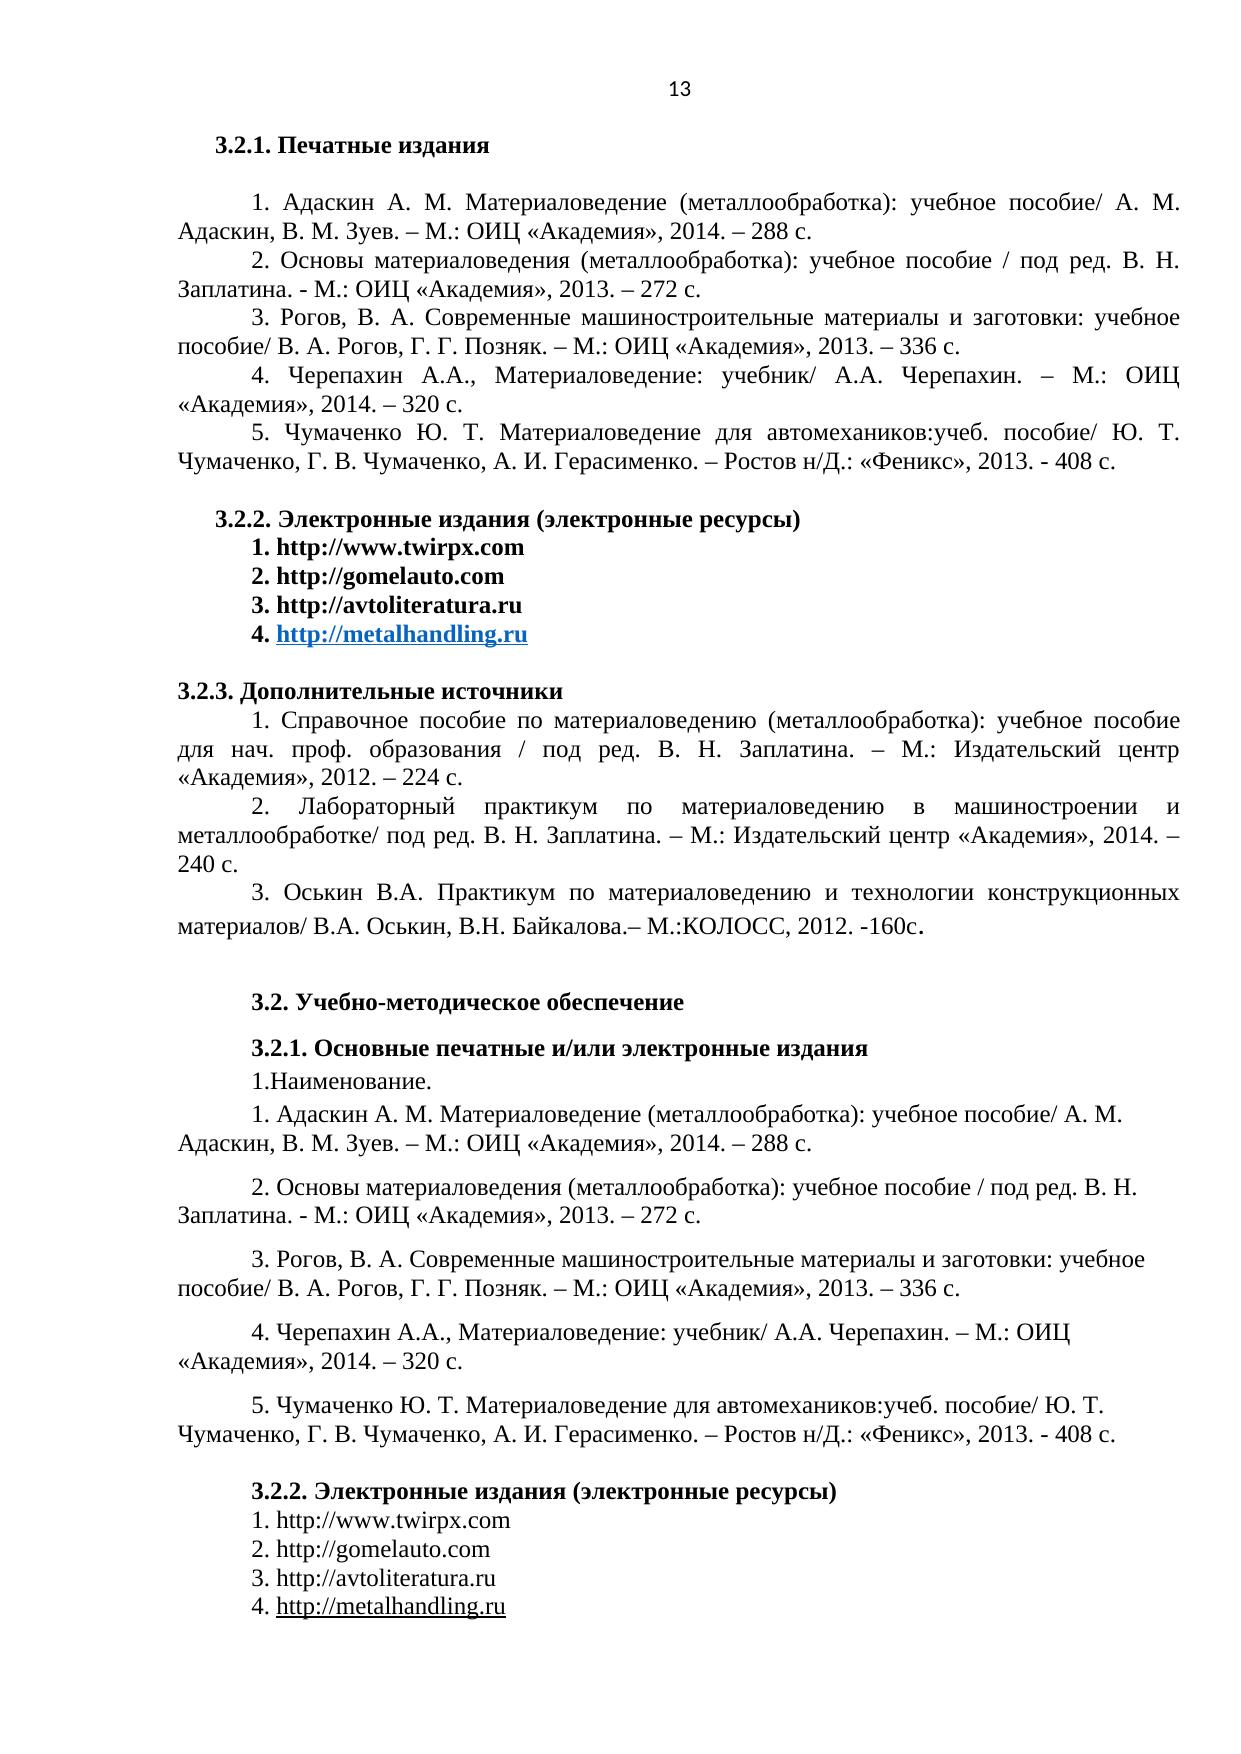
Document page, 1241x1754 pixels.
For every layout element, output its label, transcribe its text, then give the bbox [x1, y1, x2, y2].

text 3.2. Учебно-методическое обеспечение [177, 987, 1181, 1016]
text 2. Лабораторный практикум по материаловедению в машиностроении и металлообработке/ под ред. В. Н. Заплатина. – М.: Издательский центр «Академия», 2014. – 240 с. [177, 791, 1181, 877]
text 3.2.2. Электронные издания (электронные ресурсы) [215, 504, 1181, 532]
text 2. http://gomelauto.com [177, 1534, 1181, 1563]
text 3. Рогов, В. А. Современные машиностроительные материалы и заготовки: учебное пособие/ В. А. Рогов, Г. Г. Позняк. – М.: ОИЦ «Академия», 2013. – 336 с. [177, 1244, 1181, 1302]
text 1.Наименование. [177, 1066, 1181, 1094]
text 4. http://metalhandling.ru [177, 1591, 1181, 1620]
text 1. Адаскин А. М. Материаловедение (металлообработка): учебное пособие/ А. М. Адаскин, В. М. Зуев. – М.: ОИЦ «Академия», 2014. – 288 с. [177, 187, 1181, 245]
list 3.2.1. Основные печатные и/или электронные издания [177, 1033, 1181, 1062]
text 5. Чумаченко Ю. Т. Материаловедение для автомехаников:учеб. пособие/ Ю. Т. Чумаченко, Г. В. Чумаченко, А. И. Герасименко. – Ростов н/Д.: «Феникс», 2013. - 408 с. [177, 1390, 1181, 1448]
text 4. http://metalhandling.ru [177, 619, 1181, 647]
text 4. Черепахин А.А., Материаловедение: учебник/ А.А. Черепахин. – М.: ОИЦ «Академия», 2014. – 320 с. [177, 360, 1181, 417]
text 1. http://www.twirpx.com [177, 532, 1181, 561]
text 2. Основы материаловедения (металлообработка): учебное пособие / под ред. В. Н. Заплатина. - М.: ОИЦ «Академия», 2013. – 272 с. [177, 245, 1181, 302]
text 2. Основы материаловедения (металлообработка): учебное пособие / под ред. В. Н. Заплатина. - М.: ОИЦ «Академия», 2013. – 272 с. [177, 1172, 1181, 1229]
text 3.2.1. Печатные издания [215, 130, 1181, 159]
text 1. Справочное пособие по материаловедению (металлообработка): учебное пособие для нач. проф. образования / под ред. В. Н. Заплатина. – М.: Издательский центр «Академия», 2012. – 224 с. [177, 705, 1181, 791]
text 3.2.2. Электронные издания (электронные ресурсы) [177, 1476, 1181, 1505]
text 3. Оськин В.А. Практикум по материаловедению и технологии конструкционных материалов/ В.А. Оськин, В.Н. Байкалова.– М.:КОЛОСС, 2012. -160с. [177, 877, 1181, 942]
text 1. Адаскин А. М. Материаловедение (металлообработка): учебное пособие/ А. М. Адаскин, В. М. Зуев. – М.: ОИЦ «Академия», 2014. – 288 с. [177, 1099, 1181, 1156]
text 3. http://avtoliteratura.ru [177, 1563, 1181, 1591]
text 3.2.3. Дополнительные источники [177, 676, 1181, 705]
text 3. http://avtoliteratura.ru [177, 590, 1181, 619]
text 5. Чумаченко Ю. Т. Материаловедение для автомехаников:учеб. пособие/ Ю. Т. Чумаченко, Г. В. Чумаченко, А. И. Герасименко. – Ростов н/Д.: «Феникс», 2013. - 408 с. [177, 417, 1181, 475]
text 3. Рогов, В. А. Современные машиностроительные материалы и заготовки: учебное пособие/ В. А. Рогов, Г. Г. Позняк. – М.: ОИЦ «Академия», 2013. – 336 с. [177, 302, 1181, 360]
text 1. http://www.twirpx.com [177, 1505, 1181, 1534]
text 4. Черепахин А.А., Материаловедение: учебник/ А.А. Черепахин. – М.: ОИЦ «Академия», 2014. – 320 с. [177, 1317, 1181, 1375]
text 2. http://gomelauto.com [177, 561, 1181, 590]
